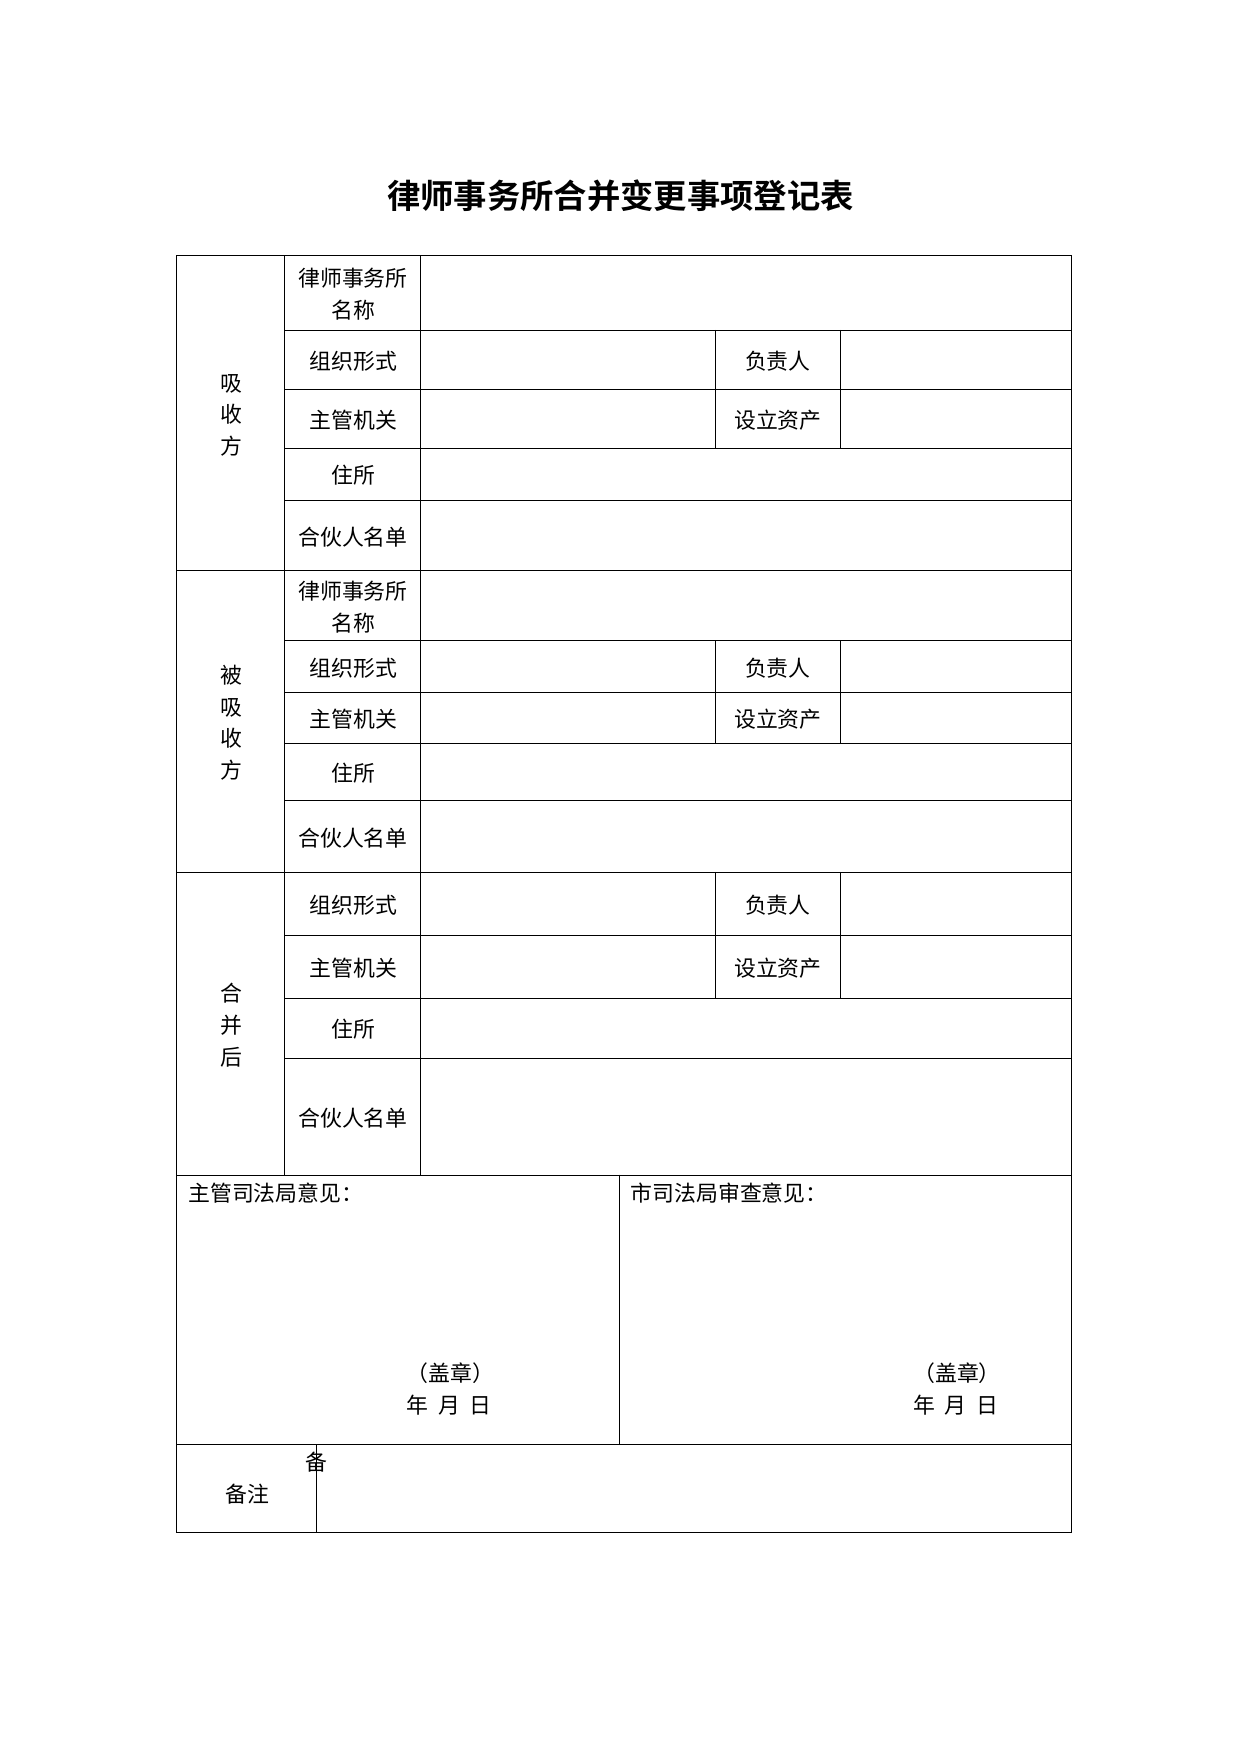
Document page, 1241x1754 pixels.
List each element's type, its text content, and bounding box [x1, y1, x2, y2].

table_cell 设立资产 [716, 390, 840, 447]
table_cell [841, 390, 1071, 447]
table_cell 设立资产 [716, 936, 840, 998]
table_cell 设立资产 [716, 693, 840, 743]
table_cell [421, 331, 715, 389]
table_cell 主管机关 [285, 936, 420, 998]
table_header 律师事务所名称 [285, 256, 420, 330]
table_header [421, 256, 1071, 330]
table_cell 主管司法局意见： （盖章） 年 月 日 [177, 1176, 619, 1444]
table_cell 合伙人名单 [285, 1059, 420, 1174]
table_cell [841, 331, 1071, 389]
table_cell 被 吸 收 方 [177, 571, 284, 872]
table_cell 主管机关 [285, 693, 420, 743]
table_cell [841, 693, 1071, 743]
table_cell 住所 [285, 999, 420, 1058]
table_cell 住所 [285, 449, 420, 500]
table_cell 合 并 后 [177, 873, 284, 1174]
table_cell 合伙人名单 [285, 801, 420, 872]
table_cell [421, 571, 1071, 640]
table_cell 组织形式 [285, 641, 420, 692]
table_cell 主管机关 [285, 390, 420, 447]
table_cell 负责人 [716, 641, 840, 692]
table_cell 市司法局审查意见： （盖章） 年 月 日 [620, 1176, 1071, 1444]
table_cell [841, 873, 1071, 935]
text 律师事务所合并变更事项登记表 [187, 162, 1053, 227]
table_cell [421, 744, 1071, 800]
table_cell 负责人 [716, 873, 840, 935]
table_cell [421, 449, 1071, 500]
table_cell [421, 801, 1071, 872]
table_cell [421, 1059, 1071, 1174]
table_cell 备备注 [177, 1445, 316, 1532]
table_cell 律师事务所名称 [285, 571, 420, 640]
table_cell [421, 873, 715, 935]
table_header 吸 收 方 [177, 256, 284, 570]
table_cell [421, 501, 1071, 570]
table_cell [421, 641, 715, 692]
table_cell [421, 390, 715, 447]
table_cell 住所 [285, 744, 420, 800]
table_cell [841, 641, 1071, 692]
table_cell [421, 999, 1071, 1058]
table_cell 负责人 [716, 331, 840, 389]
table_cell [421, 693, 715, 743]
table_cell 组织形式 [285, 331, 420, 389]
table_cell [421, 936, 715, 998]
table_cell [841, 936, 1071, 998]
table_cell [317, 1445, 1071, 1532]
table_cell 合伙人名单 [285, 501, 420, 570]
table_cell 组织形式 [285, 873, 420, 935]
